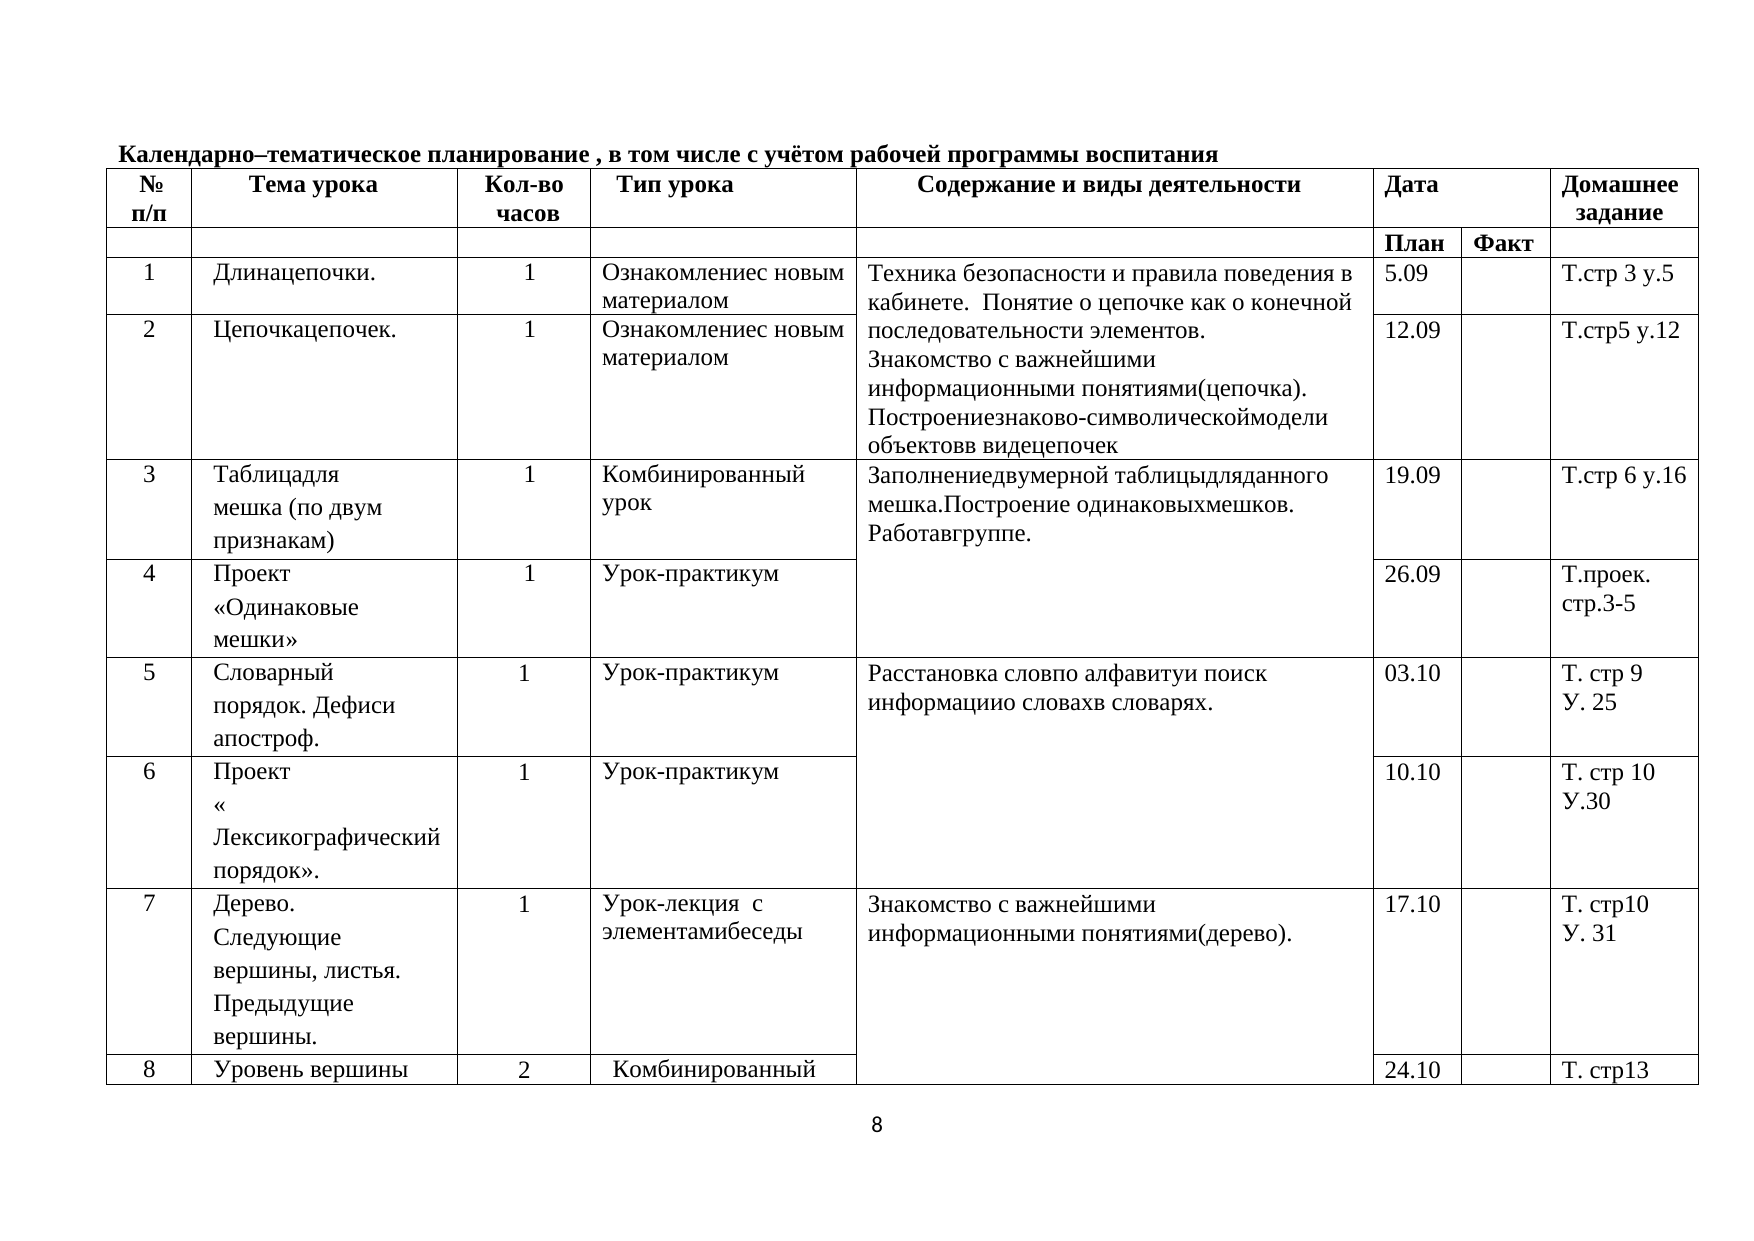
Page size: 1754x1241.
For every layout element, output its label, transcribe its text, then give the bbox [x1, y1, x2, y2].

table_cell 17.10 [1374, 889, 1461, 1054]
table_cell Т.проек. стр.3-5 [1551, 560, 1698, 657]
table_cell [1551, 228, 1698, 257]
table_cell Т.стр 3 у.5 [1551, 258, 1698, 314]
table_cell Таблицадля мешка (по двум признакам) [192, 460, 457, 558]
table_header Тема урока [192, 169, 457, 227]
table_cell 5.09 [1374, 258, 1461, 314]
table_cell Т. стр 9 У. 25 [1551, 658, 1698, 756]
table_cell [1551, 1055, 1698, 1083]
table_cell Т. стр 10 У.30 [1551, 757, 1698, 888]
table_header Дата [1374, 169, 1550, 227]
table_cell Расстановка словпо алфавитуи поиск информациио словахв словарях. [857, 658, 1373, 888]
table_cell [107, 228, 191, 257]
table_cell Знакомство с важнейшими информационными понятиями(дерево). [857, 889, 1373, 1083]
table_cell 12.09 [1374, 315, 1461, 459]
table_cell Дерево. Следующие вершины, листья. Предыдущие вершины. [192, 889, 457, 1054]
table_cell План [1374, 228, 1461, 257]
table_cell Комбинированный урок [591, 460, 856, 558]
table_cell 2 [458, 1055, 590, 1083]
table_cell Урок-практикум [591, 757, 856, 888]
table_cell [1462, 889, 1550, 1054]
table_cell 19.09 [1374, 460, 1461, 558]
table_cell 3 [107, 460, 191, 558]
table_cell Проект «Одинаковые мешки» [192, 560, 457, 657]
table_header № п/п [107, 169, 191, 227]
table_cell [1462, 560, 1550, 657]
table_cell Словарный порядок. Дефиси апостроф. [192, 658, 457, 756]
table_cell [1462, 757, 1550, 888]
table_cell Т.стр 6 у.16 [1551, 460, 1698, 558]
table_cell 1 [458, 315, 590, 459]
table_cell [591, 1055, 856, 1083]
table_cell Т.стр5 у.12 [1551, 315, 1698, 459]
table_cell 1 [458, 757, 590, 888]
table_cell [458, 228, 590, 257]
table_cell 4 [107, 560, 191, 657]
table_cell Ознакомлениес новым материалом [591, 258, 856, 314]
table_cell 2 [107, 315, 191, 459]
table_cell Урок-практикум [591, 560, 856, 657]
table_cell [1462, 315, 1550, 459]
table_cell Факт [1462, 228, 1550, 257]
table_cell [192, 1055, 457, 1083]
table_cell 26.09 [1374, 560, 1461, 657]
table_cell 03.10 [1374, 658, 1461, 756]
table_cell Т. стр10 У. 31 [1551, 889, 1698, 1054]
table_cell 10.10 [1374, 757, 1461, 888]
text Календарно–тематическое планирование , в том числе с учётом рабочей программы воспитания [118, 139, 1636, 168]
table_header Кол-во часов [458, 169, 590, 227]
table_cell [192, 228, 457, 257]
table_cell 1 [458, 560, 590, 657]
table_cell Цепочкацепочек. [192, 315, 457, 459]
table_cell 1 [107, 258, 191, 314]
table_cell 1 [458, 889, 590, 1054]
table_cell 1 [458, 658, 590, 756]
table_cell 5 [107, 658, 191, 756]
table_cell 1 [458, 460, 590, 558]
table_cell Ознакомлениес новым материалом [591, 315, 856, 459]
table_cell [591, 228, 856, 257]
table_cell Длинацепочки. [192, 258, 457, 314]
table_cell [1462, 1055, 1550, 1083]
table_cell 1 [458, 258, 590, 314]
table_cell 6 [107, 757, 191, 888]
table_cell 24.10 7.11 [1374, 1055, 1461, 1083]
table_cell [1462, 658, 1550, 756]
table_header Тип урока [591, 169, 856, 227]
table_header Домашнее задание [1551, 169, 1698, 227]
table_cell 8-9 [107, 1055, 191, 1083]
table_cell [1462, 258, 1550, 314]
table_cell Заполнениедвумерной таблицыдляданного мешка.Построение одинаковыхмешков. Работавгруппе. [857, 460, 1373, 657]
table_cell Техника безопасности и правила поведения в кабинете. Понятие о цепочке как о конечной последовательности элементов. Знакомство с важнейшими информационными понятиями(цепочка). Построениезнаково-символическоймодели объектовв видецепочек [857, 258, 1373, 459]
table_cell Урок-практикум [591, 658, 856, 756]
table_cell 7 [107, 889, 191, 1054]
table_cell Проект «Лексикографическийпорядок». [192, 757, 457, 888]
table_cell [857, 228, 1373, 257]
table_cell Урок-лекция с элементамибеседы [591, 889, 856, 1054]
table_header Содержание и виды деятельности [857, 169, 1373, 227]
table_cell [1462, 460, 1550, 558]
